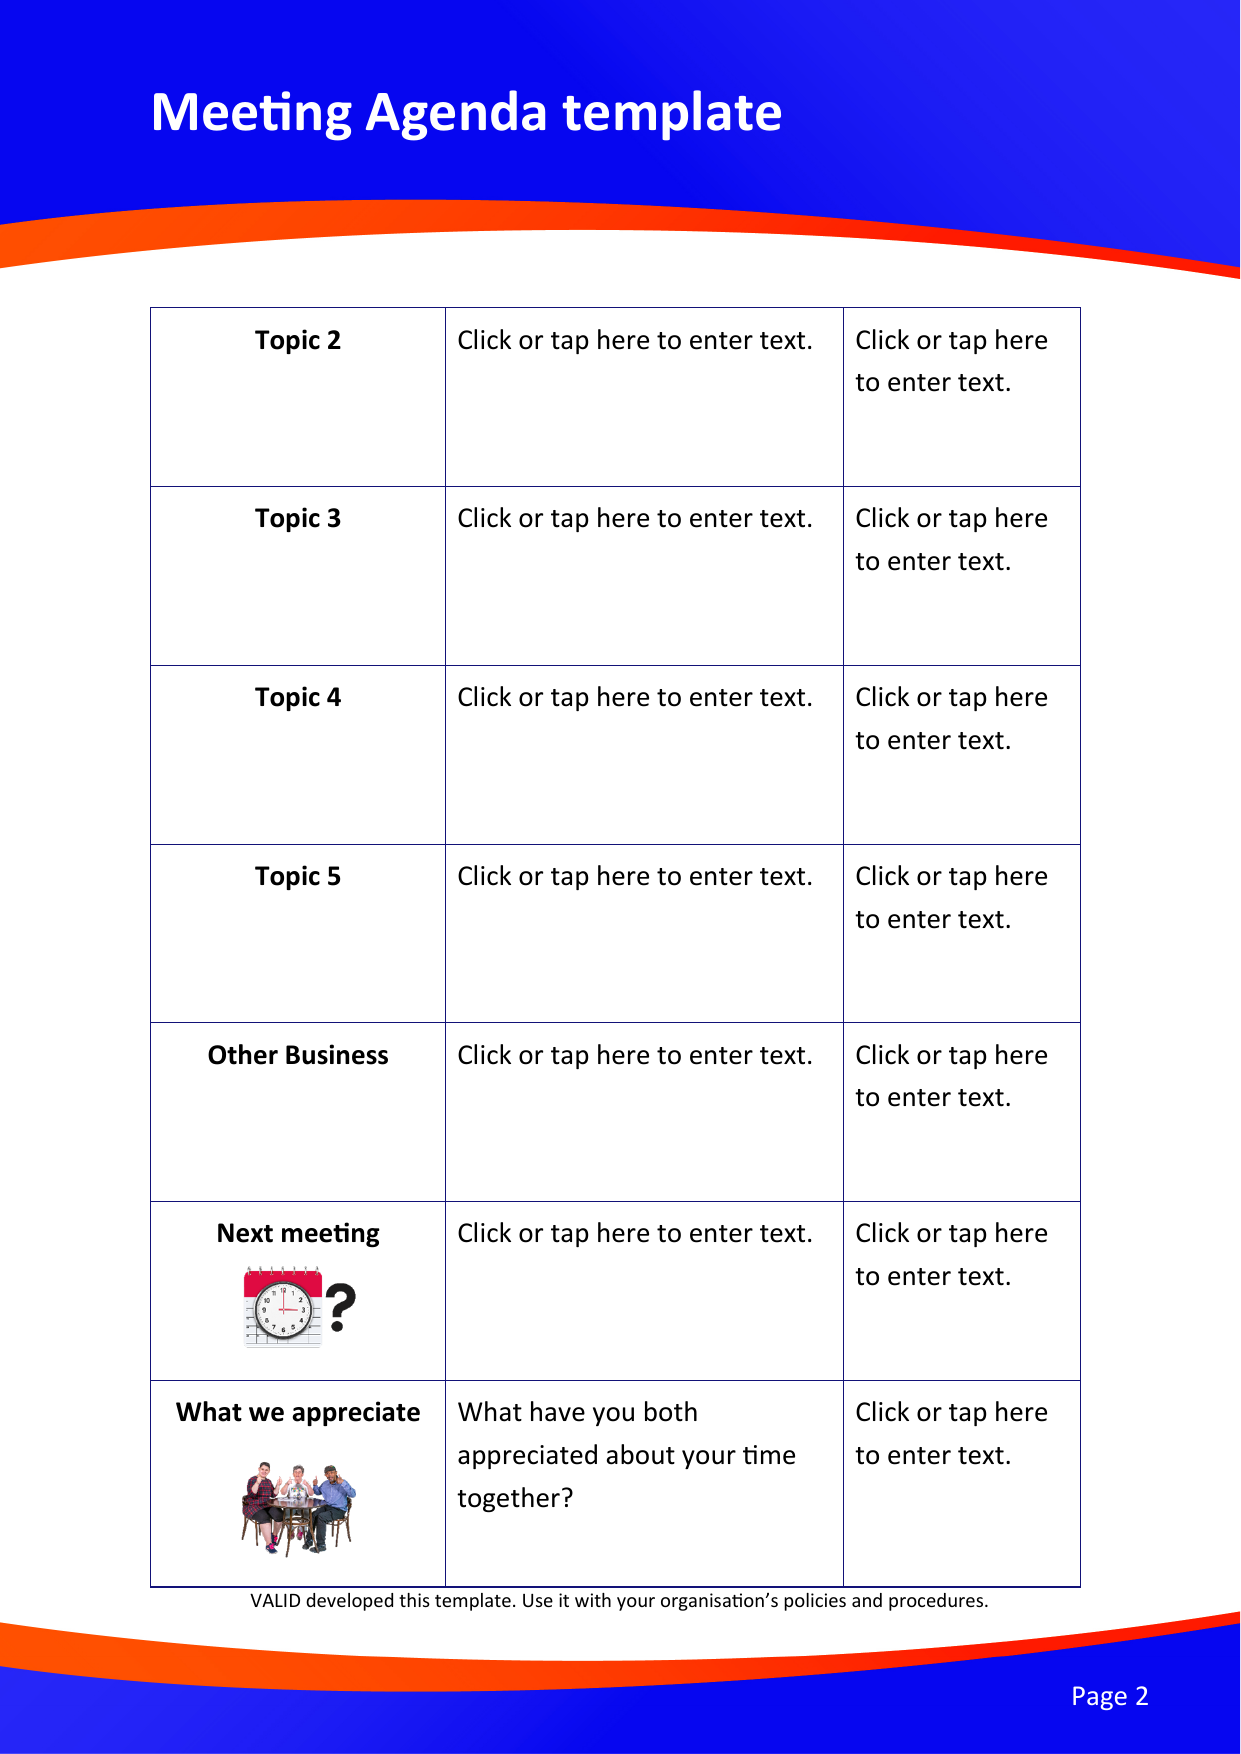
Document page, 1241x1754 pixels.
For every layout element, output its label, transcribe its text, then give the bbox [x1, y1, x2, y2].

table_cell Topic 3 [151, 487, 445, 665]
picture [0, 0, 1241, 282]
table_cell Topic 4 [151, 666, 445, 843]
table_cell [446, 1381, 843, 1586]
text VALID developed this template. Use it with your organisation’s policies and procedures. [150, 1587, 1090, 1613]
picture [238, 1448, 358, 1568]
table_cell Other Business [151, 1023, 445, 1201]
table_cell Topic 5 [151, 845, 445, 1022]
table_cell Topic 2 [151, 308, 445, 486]
table_cell What we appreciate [151, 1381, 445, 1586]
table_cell Next meeting [151, 1202, 445, 1380]
picture [0, 1608, 1241, 1754]
picture [239, 1248, 359, 1368]
